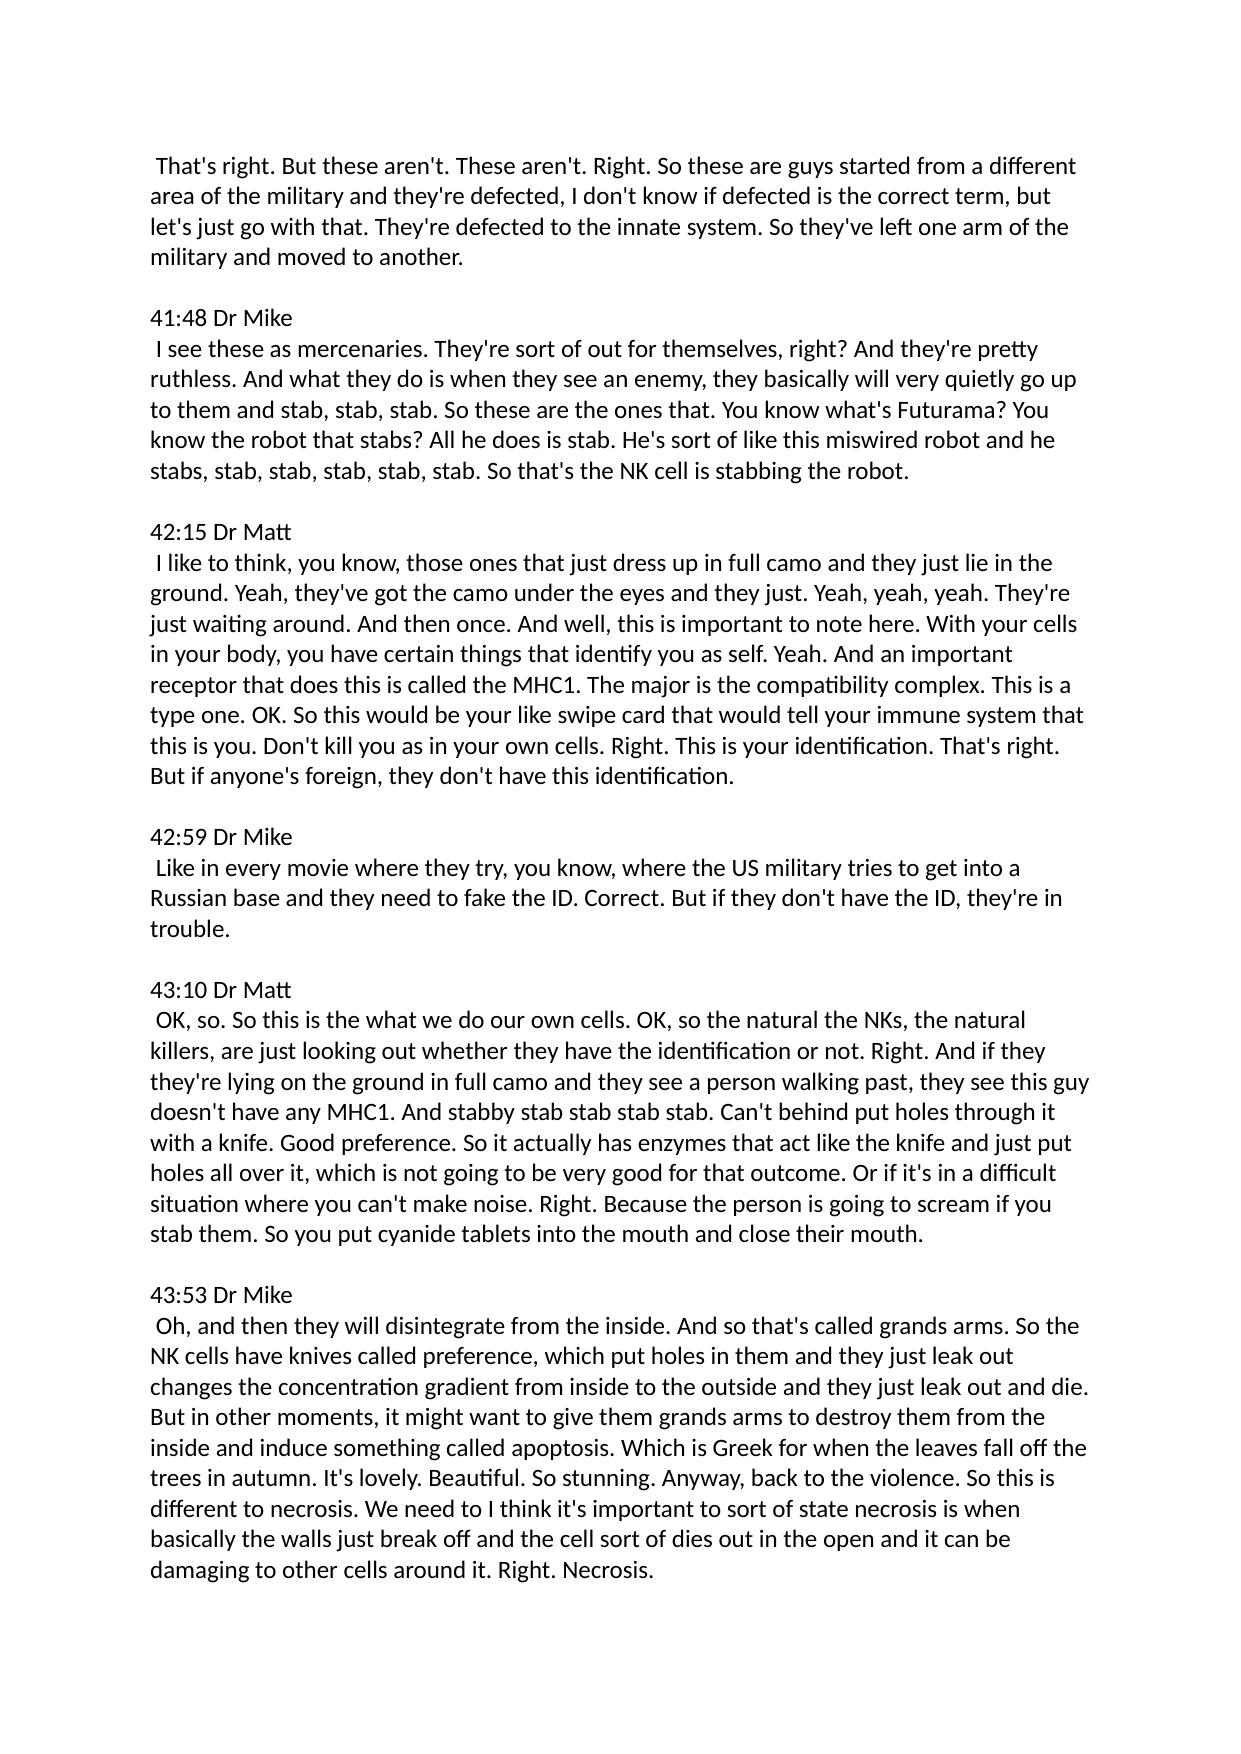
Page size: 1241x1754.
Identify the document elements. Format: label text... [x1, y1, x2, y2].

text That's right. But these aren't. These aren't. Right. So these are guys started from a different area of the military and they're defected, I don't know if defected is the correct term, but let's just go with that. They're defected to the innate system. So they've left one arm of the military and moved to another. [150, 150, 1090, 272]
text OK, so. So this is the what we do our own cells. OK, so the natural the NKs, the natural killers, are just looking out whether they have the identification or not. Right. And if they they're lying on the ground in full camo and they see a person walking past, they see this guy doesn't have any MHC1. And stabby stab stab stab stab. Can't behind put holes through it with a knife. Good preference. So it actually has enzymes that act like the knife and just put holes all over it, which is not going to be very good for that outcome. Or if it's in a difficult situation where you can't make noise. Right. Because the person is going to scream if you stab them. So you put cyanide tablets into the mouth and close their mouth. [150, 1004, 1090, 1249]
text 43:53 Dr Mike [150, 1279, 1090, 1310]
text 42:59 Dr Mike [150, 821, 1090, 852]
text I like to think, you know, those ones that just dress up in full camo and they just lie in the ground. Yeah, they've got the camo under the eyes and they just. Yeah, yeah, yeah. They're just waiting around. And then once. And well, this is important to note here. With your cells in your body, you have certain things that identify you as self. Yeah. And an important receptor that does this is called the MHC1. The major is the compatibility complex. This is a type one. OK. So this would be your like swipe card that would tell your immune system that this is you. Don't kill you as in your own cells. Right. This is your identification. That's right. But if anyone's foreign, they don't have this identification. [150, 547, 1090, 791]
text I see these as mercenaries. They're sort of out for themselves, right? And they're pretty ruthless. And what they do is when they see an enemy, they basically will very quietly go up to them and stab, stab, stab. So these are the ones that. You know what's Futurama? You know the robot that stabs? All he does is stab. He's sort of like this miswired robot and he stabs, stab, stab, stab, stab, stab. So that's the NK cell is stabbing the robot. [150, 333, 1090, 486]
text 41:48 Dr Mike [150, 303, 1090, 333]
text Like in every movie where they try, you know, where the US military tries to get into a Russian base and they need to fake the ID. Correct. But if they don't have the ID, they're in trouble. [150, 852, 1090, 943]
text 43:10 Dr Matt [150, 974, 1090, 1004]
text Oh, and then they will disintegrate from the inside. And so that's called grands arms. So the NK cells have knives called preference, which put holes in them and they just leak out changes the concentration gradient from inside to the outside and they just leak out and die. But in other moments, it might want to give them grands arms to destroy them from the inside and induce something called apoptosis. Which is Greek for when the leaves fall off the trees in autumn. It's lovely. Beautiful. So stunning. Anyway, back to the violence. So this is different to necrosis. We need to I think it's important to sort of state necrosis is when basically the walls just break off and the cell sort of dies out in the open and it can be damaging to other cells around it. Right. Necrosis. [150, 1310, 1090, 1584]
text 42:15 Dr Matt [150, 516, 1090, 547]
